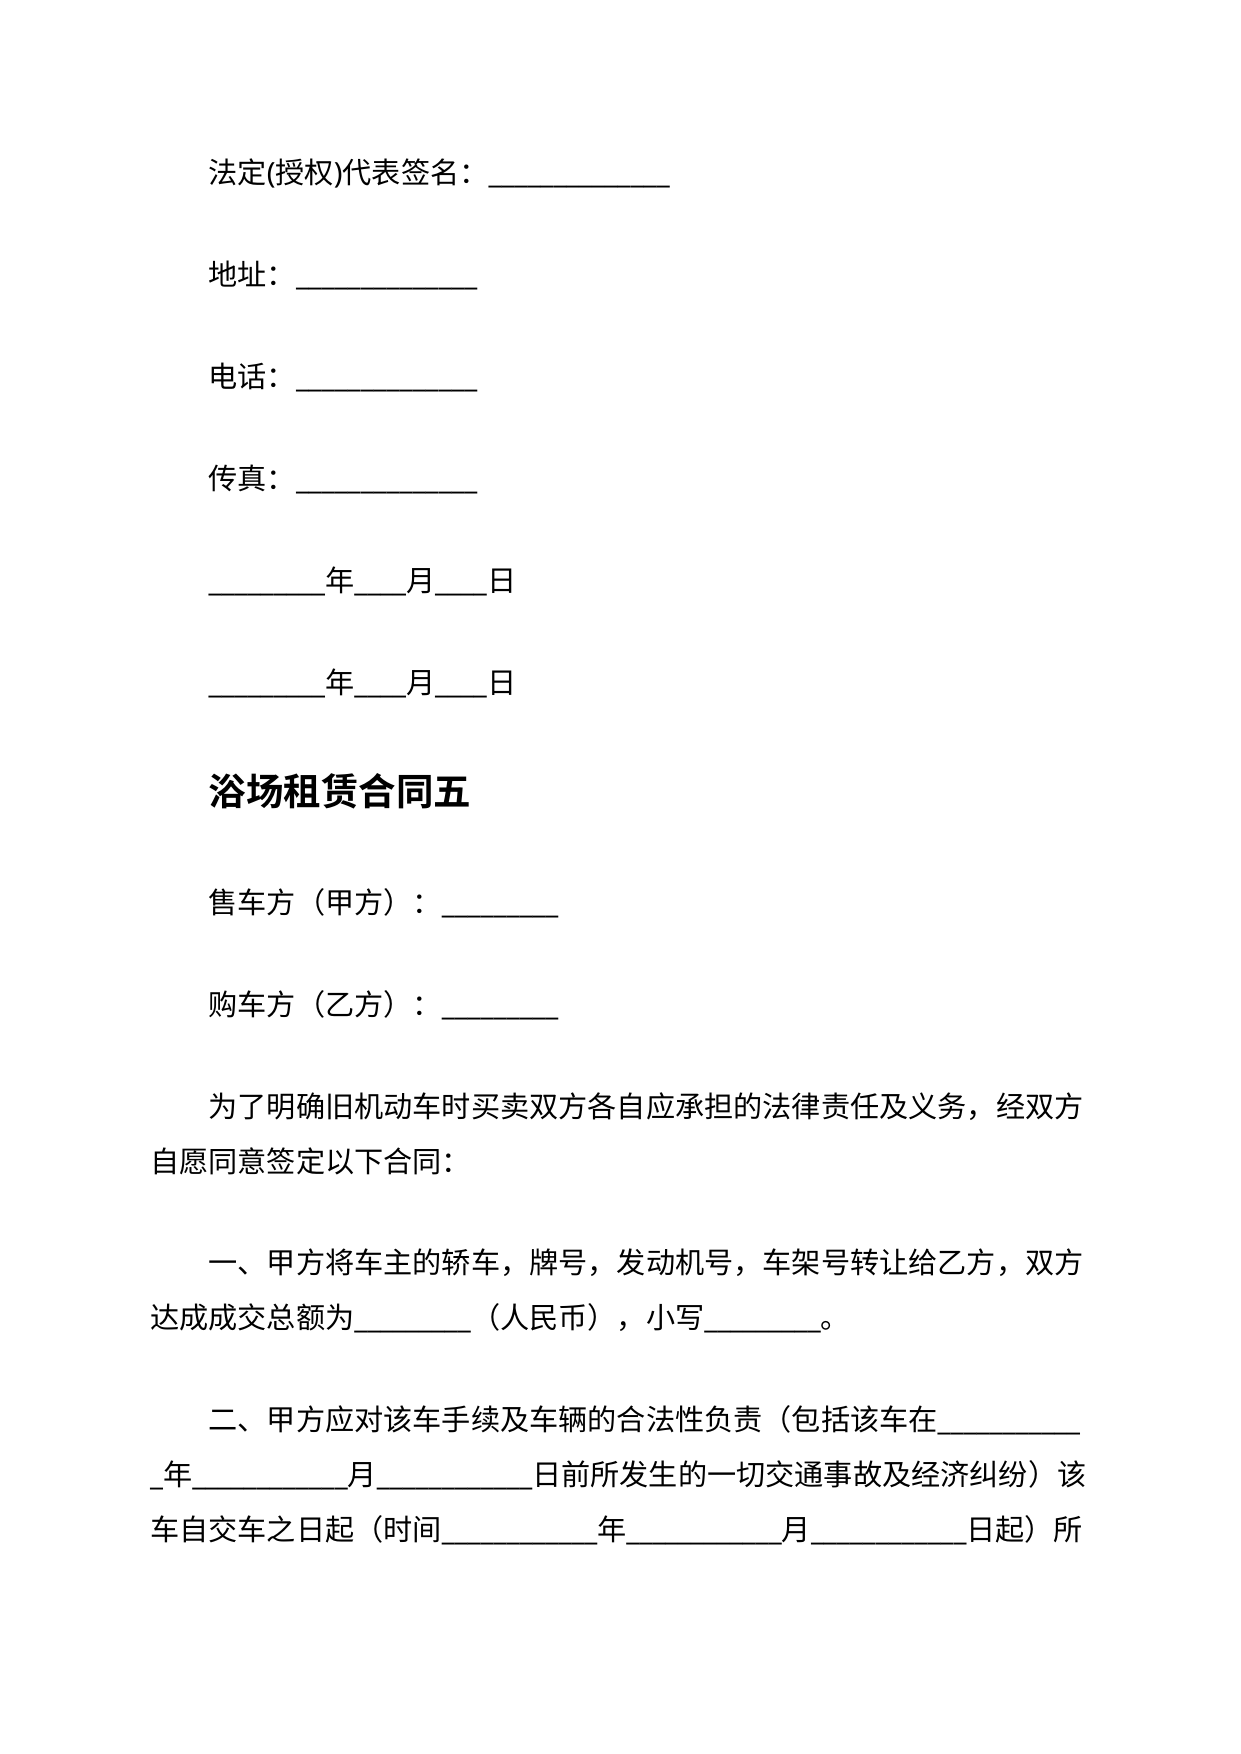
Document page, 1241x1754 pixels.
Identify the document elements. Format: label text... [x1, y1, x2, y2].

text _________年____月____日 [150, 660, 1090, 702]
text 地址：______________ [150, 252, 1090, 294]
text _________年____月____日 [150, 558, 1090, 600]
text 为了明确旧机动车时买卖双方各自应承担的法律责任及义务，经双方自愿同意签定以下合同： [150, 1083, 1090, 1180]
text 购车方（乙方）：_________ [150, 981, 1090, 1024]
text 传真：______________ [150, 456, 1090, 498]
text 售车方（甲方）：_________ [150, 879, 1090, 922]
text 一、甲方将车主的轿车，牌号，发动机号，车架号转让给乙方，双方达成成交总额为_________（人民币），小写_________。 [150, 1240, 1090, 1337]
text 电话：______________ [150, 354, 1090, 396]
text 法定(授权)代表签名：______________ [150, 150, 1090, 192]
text 浴场租赁合同五 [150, 762, 1090, 816]
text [150, 1397, 1090, 1549]
